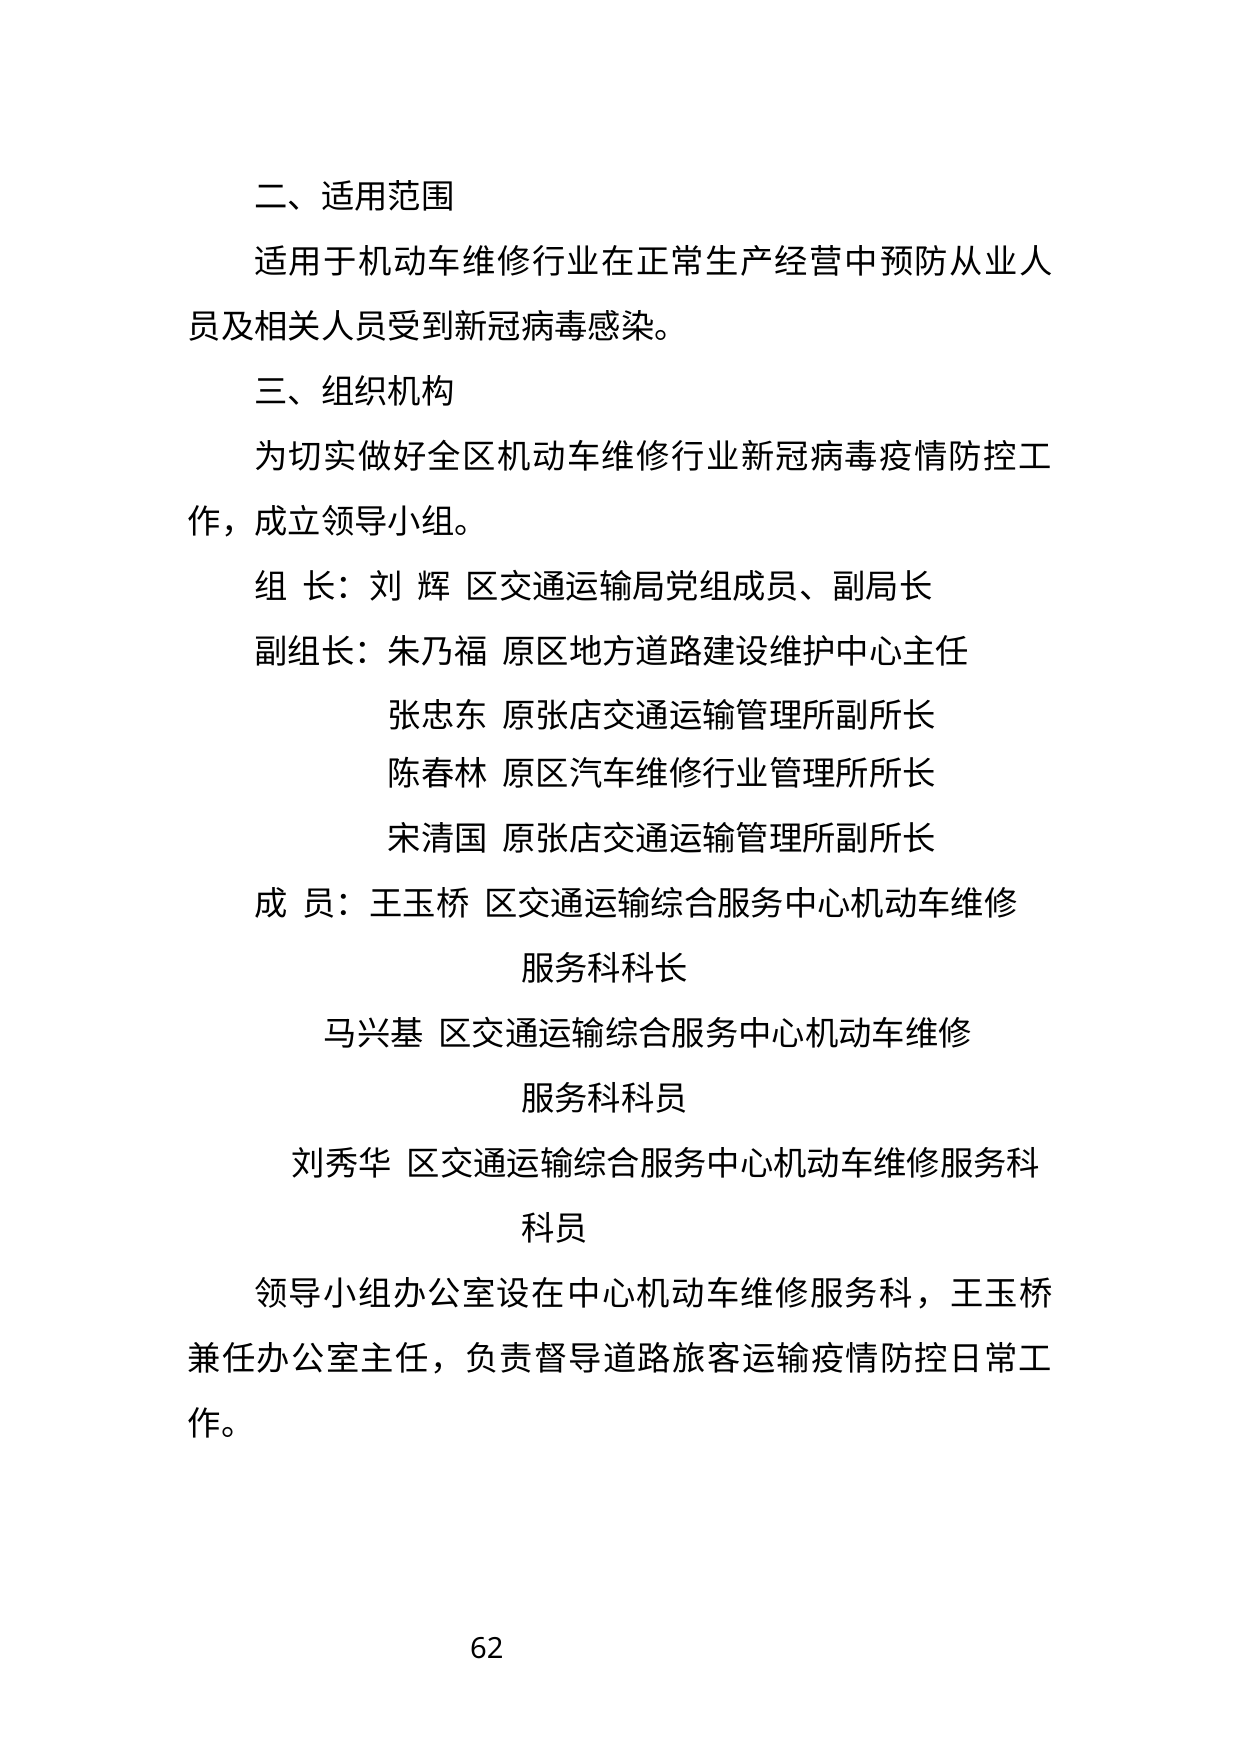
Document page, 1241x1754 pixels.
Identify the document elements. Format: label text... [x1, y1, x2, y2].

text 服务科科长 [187, 933, 1053, 998]
text 组 长：刘 辉 区交通运输局党组成员、副局长 [187, 552, 1053, 617]
text 刘秀华 区交通运输综合服务中心机动车维修服务科科员 [187, 1128, 1053, 1258]
text 陈春林 原区汽车维修行业管理所所长 [187, 738, 1062, 803]
text 宋清国 原张店交通运输管理所副所长 [187, 803, 1062, 868]
text 二、适用范围 [187, 162, 1053, 227]
text 领导小组办公室设在中心机动车维修服务科，王玉桥兼任办公室主任，负责督导道路旅客运输疫情防控日常工作。 [187, 1258, 1053, 1453]
text 成 员：王玉桥 区交通运输综合服务中心机动车维修 [187, 868, 1053, 933]
text 三、组织机构 [187, 357, 1053, 422]
text 服务科科员 [187, 1063, 1062, 1128]
text 马兴基 区交通运输综合服务中心机动车维修 [187, 998, 1062, 1063]
text 为切实做好全区机动车维修行业新冠病毒疫情防控工作，成立领导小组。 [187, 422, 1053, 552]
text 适用于机动车维修行业在正常生产经营中预防从业人员及相关人员受到新冠病毒感染。 [187, 227, 1053, 357]
text 副组长：朱乃福 原区地方道路建设维护中心主任 [187, 617, 1053, 682]
text 张忠东 原张店交通运输管理所副所长 [187, 682, 1062, 738]
